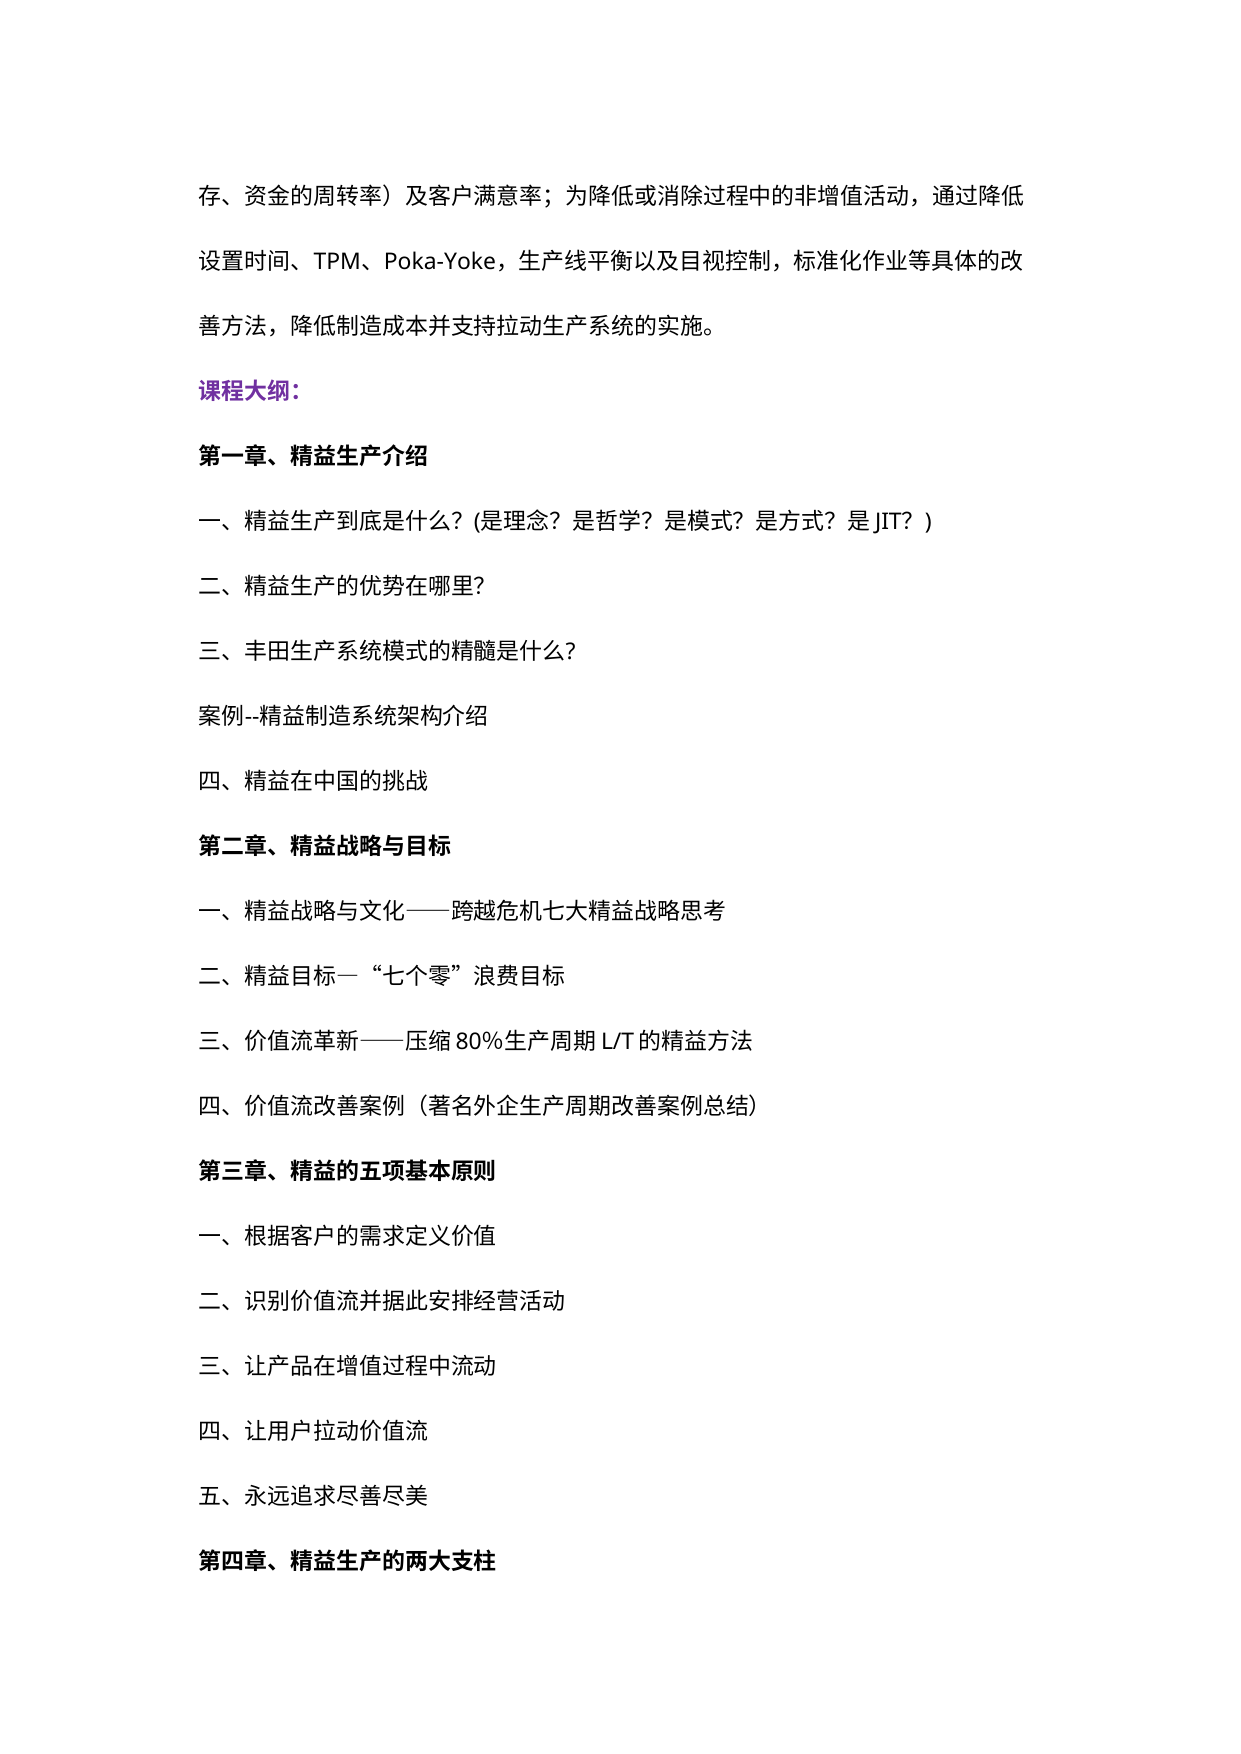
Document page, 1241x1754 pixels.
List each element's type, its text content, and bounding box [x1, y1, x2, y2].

table_cell 五、永远追求尽善尽美 [188, 1462, 1055, 1527]
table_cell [188, 162, 1055, 357]
table_cell 案例--精益制造系统架构介绍 [188, 682, 1055, 747]
table_cell 二、识别价值流并据此安排经营活动 [188, 1267, 1055, 1332]
table_cell 一、根据客户的需求定义价值 [188, 1202, 1055, 1267]
table_cell 二、精益生产的优势在哪里？ [188, 552, 1055, 617]
table_cell 三、价值流革新——压缩80％生产周期L/T的精益方法 [188, 1007, 1055, 1072]
table_cell 第三章、精益的五项基本原则 [188, 1137, 1055, 1202]
table_cell 第一章、精益生产介绍 [188, 422, 1055, 487]
table_cell 三、丰田生产系统模式的精髓是什么? [188, 617, 1055, 682]
table_cell 第二章、精益战略与目标 [188, 812, 1055, 877]
table_cell 二、精益目标—“七个零”浪费目标 [188, 942, 1055, 1007]
table_cell 第四章、精益生产的两大支柱 [188, 1527, 1055, 1592]
table_cell 一、精益战略与文化——跨越危机七大精益战略思考 [188, 877, 1055, 942]
table_cell 四、让用户拉动价值流 [188, 1397, 1055, 1462]
table_cell 课程大纲： [188, 357, 1055, 422]
table_cell 三、让产品在增值过程中流动 [188, 1332, 1055, 1397]
table_cell 四、价值流改善案例（著名外企生产周期改善案例总结） [188, 1072, 1055, 1137]
table_cell 一、精益生产到底是什么？(是理念？是哲学？是模式？是方式？是JIT？) [188, 487, 1055, 552]
table_cell 四、精益在中国的挑战 [188, 747, 1055, 812]
